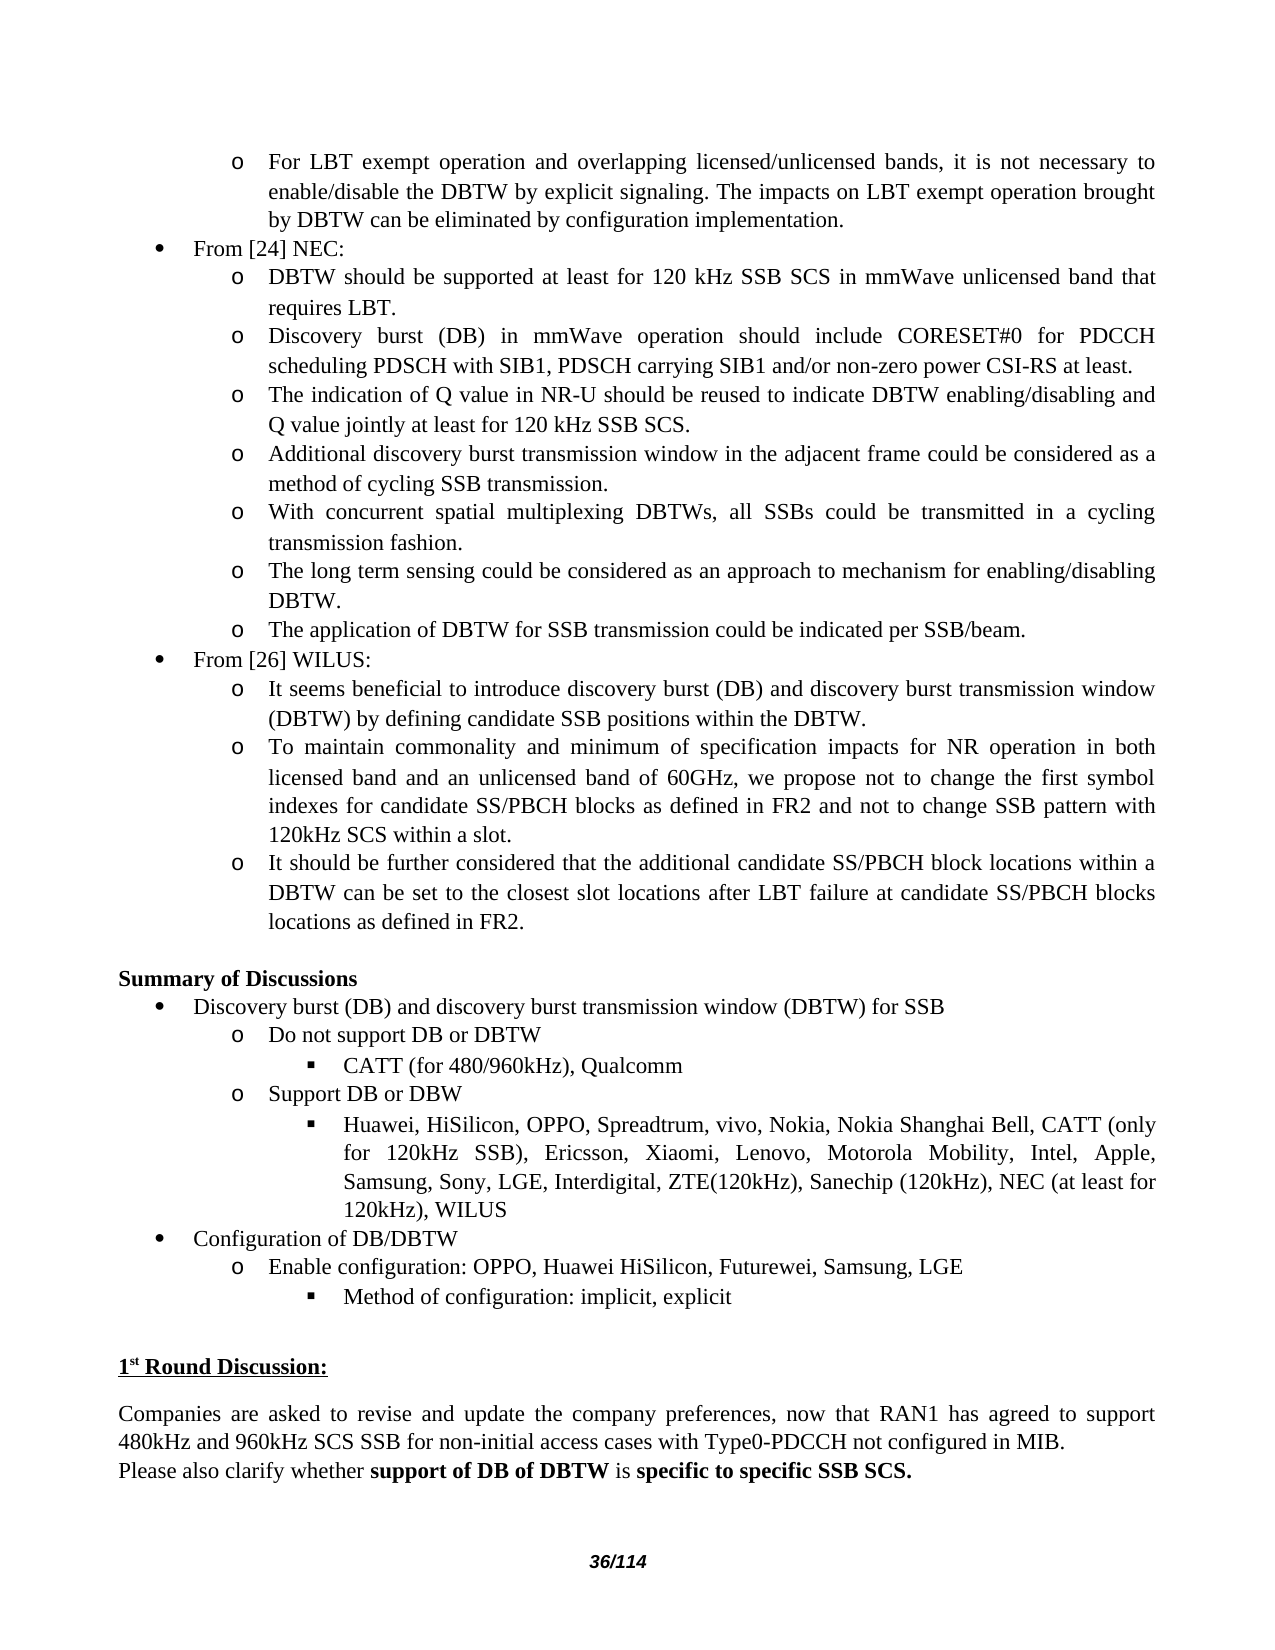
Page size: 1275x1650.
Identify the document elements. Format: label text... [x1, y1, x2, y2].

list With concurrent spatial multiplexing DBTWs, all SSBs could be transmitted in a cycling transmission fashion. [231, 498, 1157, 555]
list The long term sensing could be considered as an approach to mechanism for enabling/disabling DBTW. [231, 557, 1157, 614]
list CATT (for 480/960kHz), Qualcomm [306, 1052, 1157, 1078]
list For LBT exempt operation and overlapping licensed/unlicensed bands, it is not necessary to enable/disable the DBTW by explicit signaling. The impacts on LBT exempt operation brought by DBTW can be eliminated by configuration implementation. [231, 148, 1157, 233]
list To maintain commonality and minimum of specification impacts for NR operation in both licensed band and an unlicensed band of 60GHz, we propose not to change the first symbol indexes for candidate SS/PBCH blocks as defined in FR2 and not to change SSB pattern with 120kHz SCS within a slot. [231, 733, 1157, 847]
list Discovery burst (DB) in mmWave operation should include CORESET#0 for PDCCH scheduling PDSCH with SIB1, PDSCH carrying SIB1 and/or non-zero power CSI-RS at least. [231, 322, 1157, 379]
list Method of configuration: implicit, explicit [306, 1283, 1157, 1310]
list From [26] WILUS: [156, 646, 1157, 673]
list Additional discovery burst transmission window in the adjacent frame could be considered as a method of cycling SSB transmission. [231, 439, 1157, 496]
list Support DB or DBW [231, 1080, 1157, 1109]
text Please also clarify whether support of DB of DBTW is specific to specific SSB SCS. [118, 1457, 1157, 1483]
list Discovery burst (DB) and discovery burst transmission window (DBTW) for SSB [156, 993, 1157, 1019]
list Enable configuration: OPPO, Huawei HiSilicon, Futurewei, Samsung, LGE [231, 1253, 1157, 1281]
list DBTW should be supported at least for 120 kHz SSB SCS in mmWave unlicensed band that requires LBT. [231, 263, 1157, 320]
list From [24] NEC: [156, 235, 1157, 261]
subtitle 1st Round Discussion: [118, 1353, 1157, 1379]
list Configuration of DB/DBTW [156, 1224, 1157, 1251]
list It should be further considered that the additional candidate SS/PBCH block locations within a DBTW can be set to the closest slot locations after LBT failure at candidate SS/PBCH blocks locations as defined in FR2. [231, 849, 1157, 934]
list The application of DBTW for SSB transmission could be indicated per SSB/beam. [231, 616, 1157, 644]
text Summary of Discussions [118, 965, 1157, 991]
text Companies are asked to revise and update the company preferences, now that RAN1 has agreed to support 480kHz and 960kHz SCS SSB for non-initial access cases with Type0-PDCCH not configured in MIB. [118, 1400, 1157, 1455]
list Do not support DB or DBTW [231, 1022, 1157, 1050]
list It seems beneficial to introduce discovery burst (DB) and discovery burst transmission window (DBTW) by defining candidate SSB positions within the DBTW. [231, 675, 1157, 731]
list The indication of Q value in NR-U should be reused to indicate DBTW enabling/disabling and Q value jointly at least for 120 kHz SSB SCS. [231, 381, 1157, 437]
